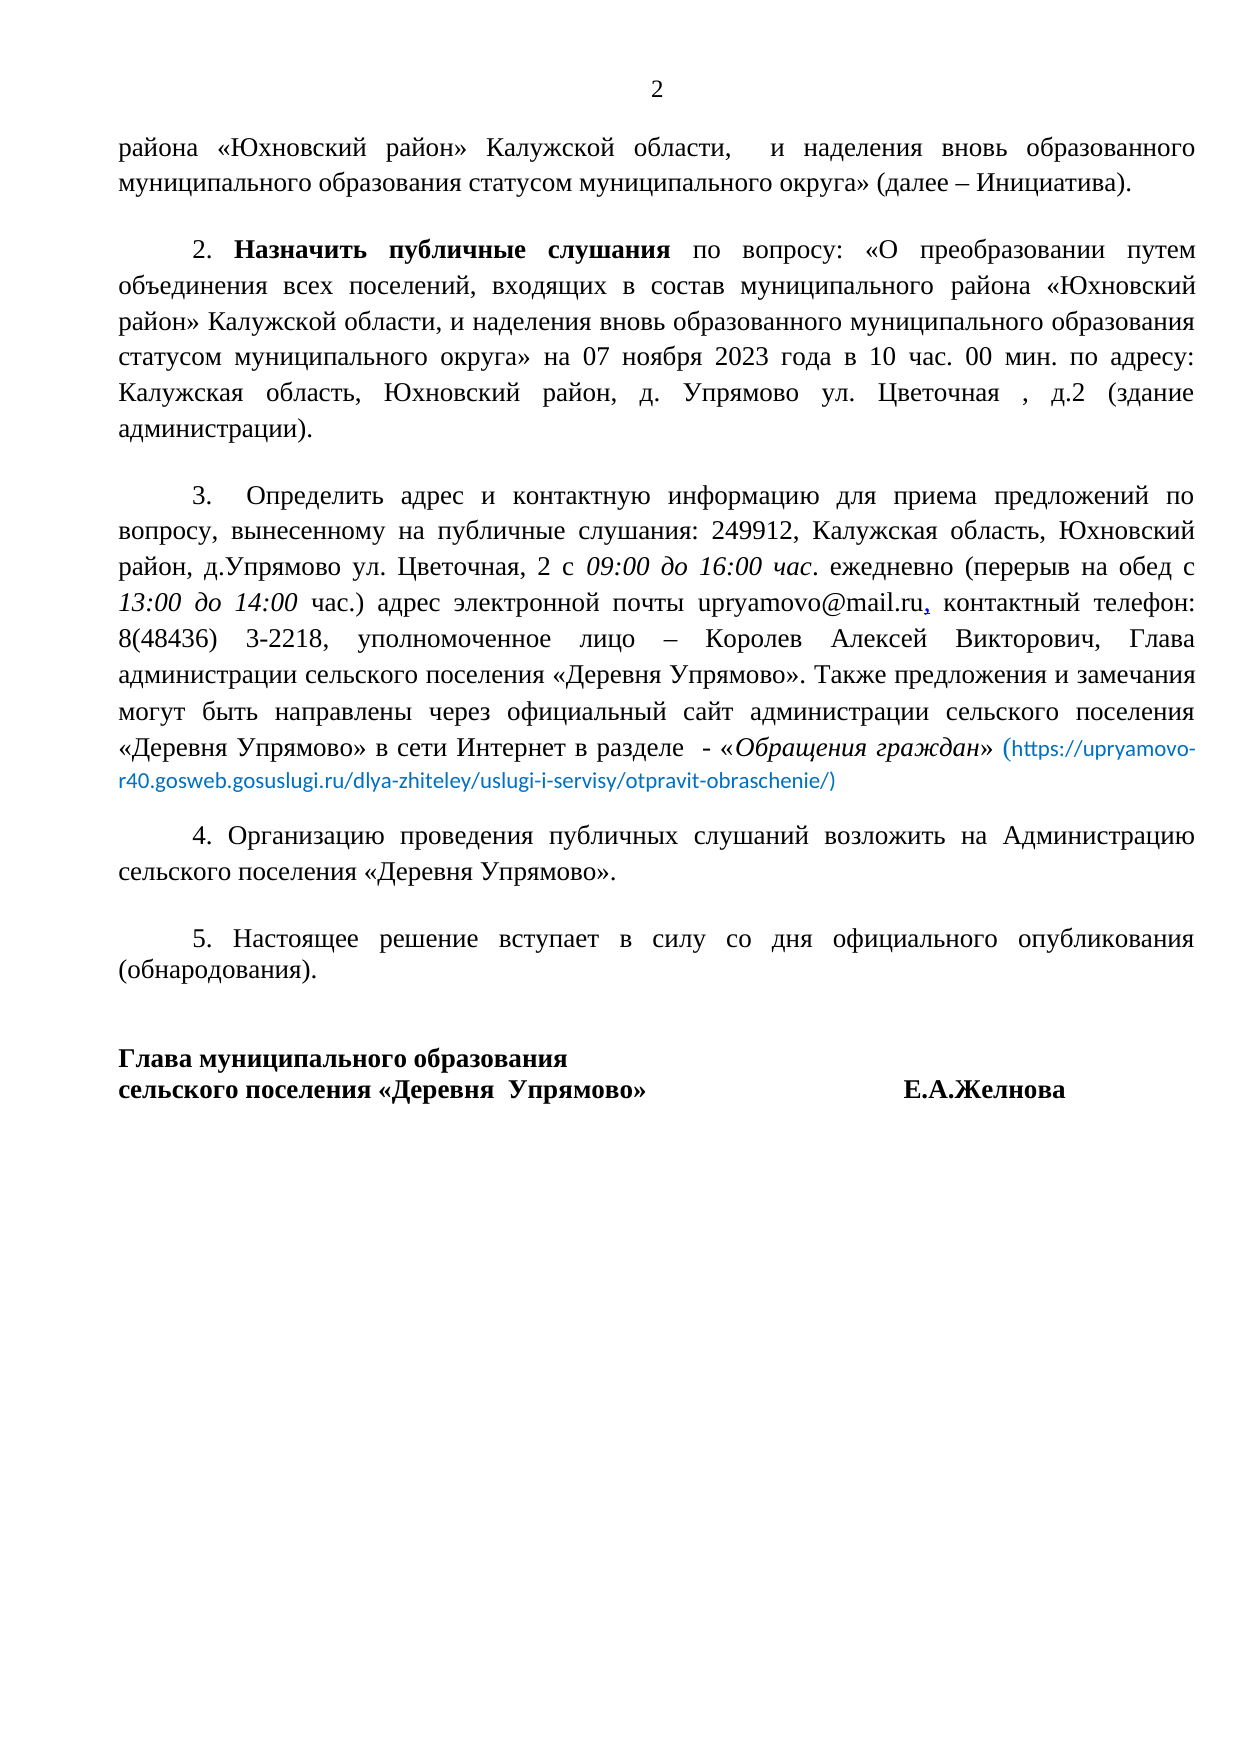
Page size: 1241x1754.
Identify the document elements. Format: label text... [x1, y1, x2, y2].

text 3. Определить адрес и контактную информацию для приема предложений по вопросу, вынесенному на публичные слушания: 249912, Калужская область, Юхновский район, д.Упрямово ул. Цветочная, 2 с 09:00 до 16:00 час. ежедневно (перерыв на обед с 13:00 до 14:00 час.) адрес электронной почты upryamovo@mail.ru, контактный телефон: 8(48436) 3-2218, уполномоченное лицо – Королев Алексей Викторович, Глава администрации сельского поселения «Деревня Упрямово». Также предложения и замечания могут быть направлены через официальный сайт администрации сельского поселения «Деревня Упрямово» в сети Интернет в разделе - «Обращения граждан» (https://upryamovo-r40.gosweb.gosuslugi.ru/dlya-zhiteley/uslugi-i-servisy/otpravit-obraschenie/) [118, 479, 1196, 794]
text 5. Настоящее решение вступает в силу со дня официального опубликования (обнародования). [118, 922, 1196, 984]
text сельского поселения «Деревня Упрямово» Е.А.Желнова [118, 1073, 1196, 1104]
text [118, 131, 1196, 197]
text Глава муниципального образования [118, 1042, 1196, 1073]
text 4. Организацию проведения публичных слушаний возложить на Администрацию сельского поселения «Деревня Упрямово». [118, 819, 1196, 886]
text 2. Назначить публичные слушания по вопросу: «О преобразовании путем объединения всех поселений, входящих в состав муниципального района «Юхновский район» Калужской области, и наделения вновь образованного муниципального образования статусом муниципального округа» на 07 ноября 2023 года в 10 час. 00 мин. по адресу: Калужская область, Юхновский район, д. Упрямово ул. Цветочная , д.2 (здание администрации). [118, 233, 1196, 443]
